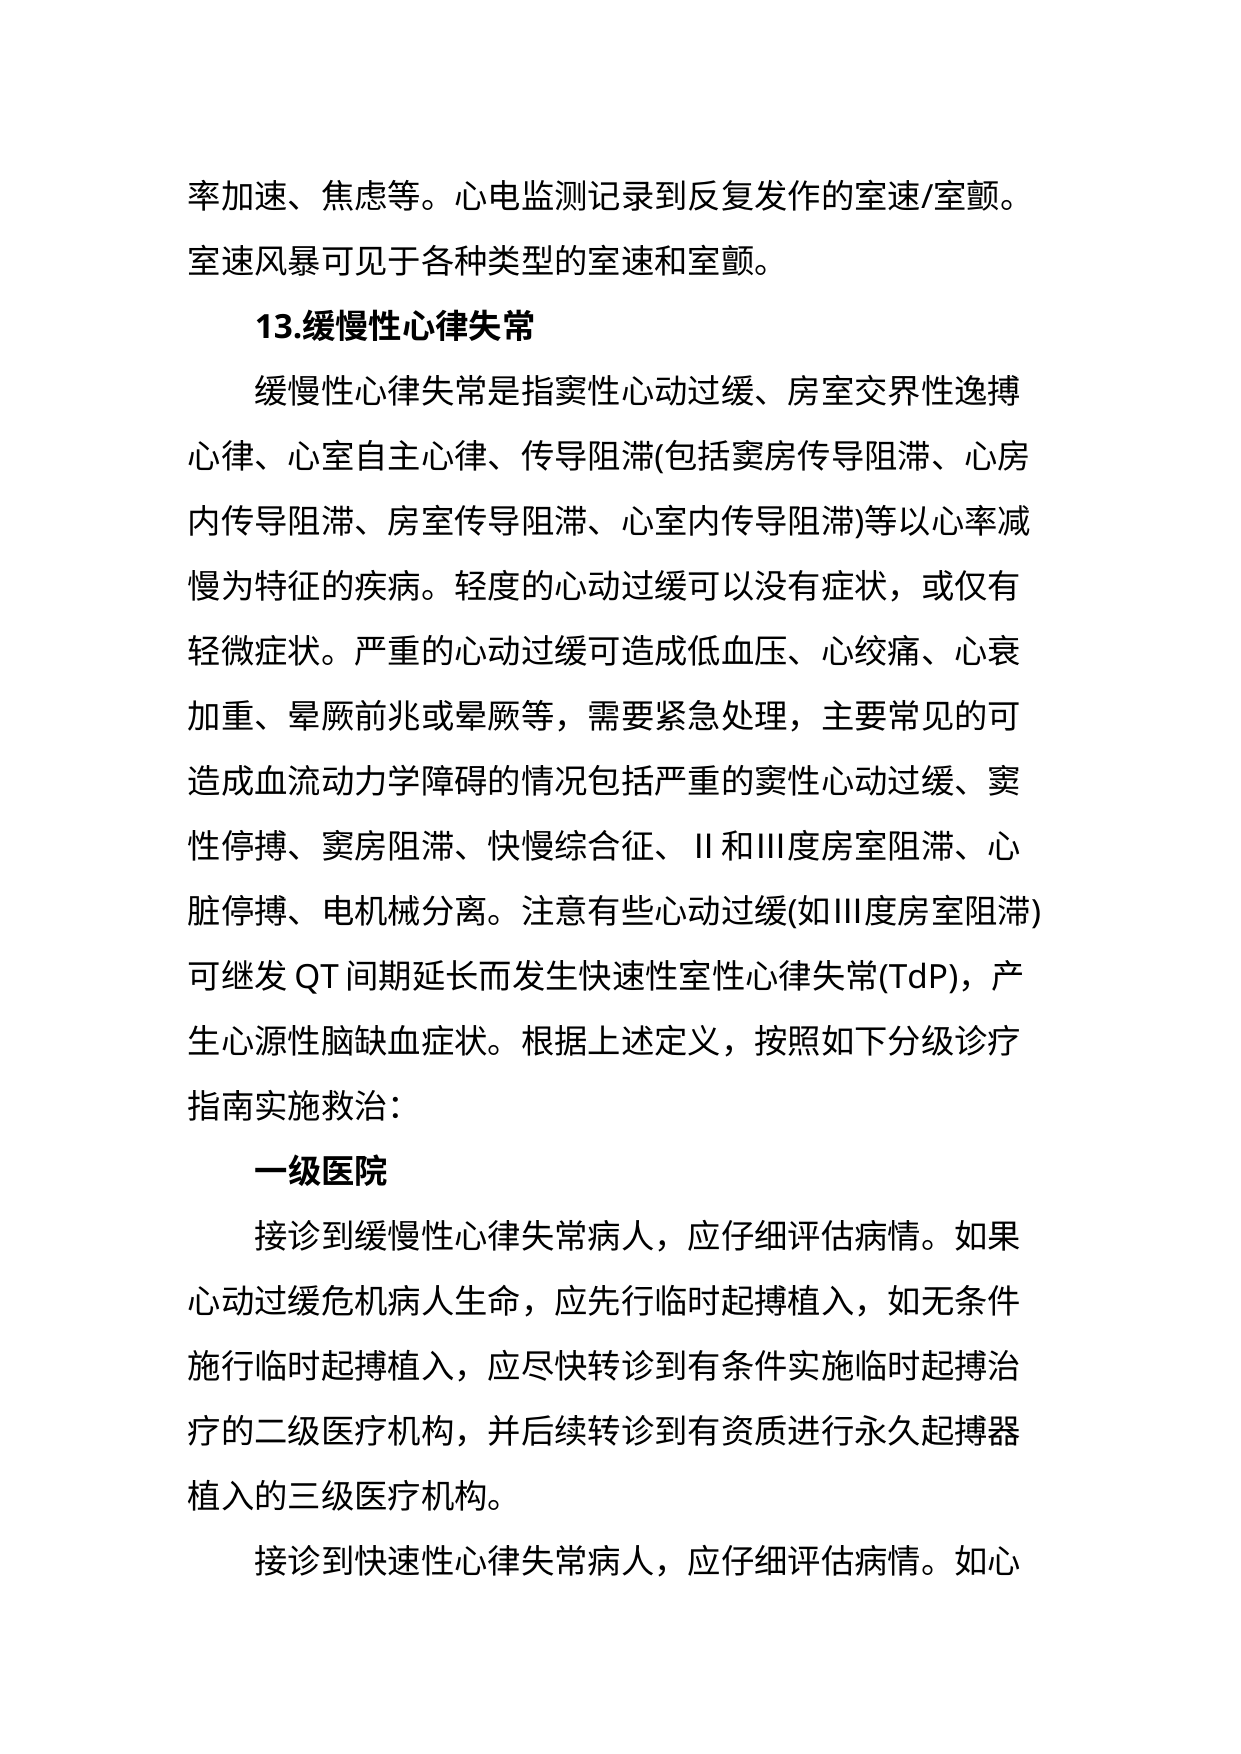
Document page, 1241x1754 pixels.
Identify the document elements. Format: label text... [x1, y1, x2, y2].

text 缓慢性心律失常是指窦性心动过缓、房室交界性逸搏心律、心室自主心律、传导阻滞(包括窦房传导阻滞、心房内传导阻滞、房室传导阻滞、心室内传导阻滞)等以心率减慢为特征的疾病。轻度的心动过缓可以没有症状，或仅有轻微症状。严重的心动过缓可造成低血压、心绞痛、心衰加重、晕厥前兆或晕厥等，需要紧急处理，主要常见的可造成血流动力学障碍的情况包括严重的窦性心动过缓、窦性停搏、窦房阻滞、快慢综合征、Ⅱ和Ⅲ度房室阻滞、心脏停搏、电机械分离。注意有些心动过缓(如Ⅲ度房室阻滞)可继发QT间期延长而发生快速性室性心律失常(TdP)，产生心源性脑缺血症状。根据上述定义，按照如下分级诊疗指南实施救治： [187, 357, 1053, 1137]
text 13.缓慢性心律失常 [187, 292, 1053, 357]
text 一级医院 [187, 1137, 1053, 1202]
text 接诊到缓慢性心律失常病人，应仔细评估病情。如果心动过缓危机病人生命，应先行临时起搏植入，如无条件施行临时起搏植入，应尽快转诊到有条件实施临时起搏治疗的二级医疗机构，并后续转诊到有资质进行永久起搏器植入的三级医疗机构。 [187, 1202, 1053, 1527]
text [187, 162, 1053, 292]
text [187, 1527, 1053, 1592]
